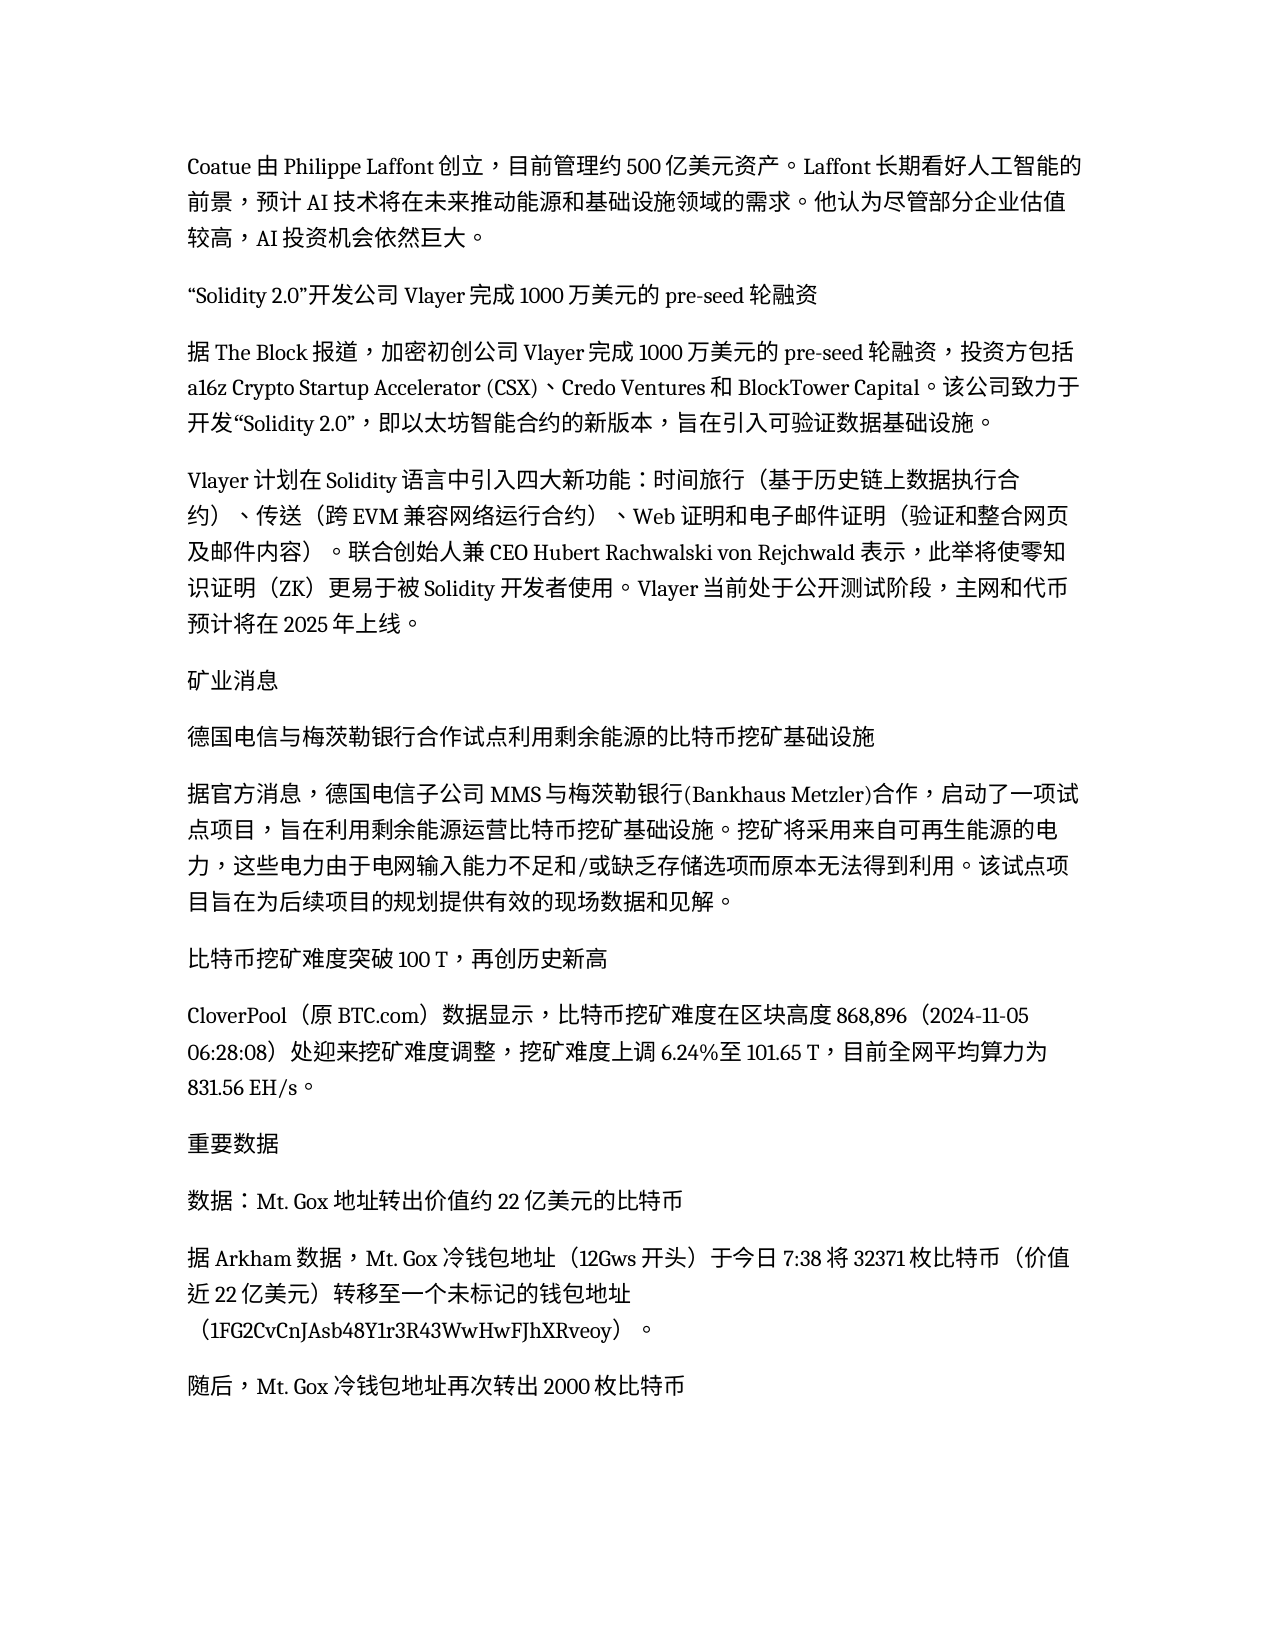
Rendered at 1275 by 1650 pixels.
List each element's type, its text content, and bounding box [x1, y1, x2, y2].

text 比特币挖矿难度突破100 T，再创历史新高 [187, 943, 1087, 974]
text “Solidity 2.0”开发公司Vlayer完成1000万美元的pre-seed轮融资 [187, 279, 1087, 310]
text Coatue由Philippe Laffont创立，目前管理约500亿美元资产。Laffont长期看好人工智能的前景，预计AI技术将在未来推动能源和基础设施领域的需求。他认为尽管部分企业估值较高，AI投资机会依然巨大。 [187, 150, 1087, 253]
text 矿业消息 [187, 664, 1087, 696]
text 重要数据 [187, 1128, 1087, 1159]
text CloverPool（原BTC.com）数据显示，比特币挖矿难度在区块高度868,896（2024-11-05 06:28:08）处迎来挖矿难度调整，挖矿难度上调6.24%至101.65 T，目前全网平均算力为831.56 EH/s。 [187, 999, 1087, 1103]
text 据The Block报道，加密初创公司Vlayer完成1000万美元的pre-seed轮融资，投资方包括a16z Crypto Startup Accelerator (CSX)、Credo Ventures和BlockTower Capital。该公司致力于开发“Solidity 2.0”，即以太坊智能合约的新版本，旨在引入可验证数据基础设施。 [187, 335, 1087, 438]
text Vlayer计划在Solidity语言中引入四大新功能：时间旅行（基于历史链上数据执行合约）、传送（跨EVM兼容网络运行合约）、Web证明和电子邮件证明（验证和整合网页及邮件内容）。联合创始人兼CEO Hubert Rachwalski von Rejchwald表示，此举将使零知识证明（ZK）更易于被Solidity开发者使用。Vlayer当前处于公开测试阶段，主网和代币预计将在2025年上线。 [187, 464, 1087, 639]
text 据官方消息，德国电信子公司MMS与梅茨勒银行(Bankhaus Metzler)合作，启动了一项试点项目，旨在利用剩余能源运营比特币挖矿基础设施。挖矿将采用来自可再生能源的电力，这些电力由于电网输入能力不足和/或缺乏存储选项而原本无法得到利用。该试点项目旨在为后续项目的规划提供有效的现场数据和见解。 [187, 778, 1087, 917]
text 数据：Mt. Gox地址转出价值约22亿美元的比特币 [187, 1185, 1087, 1216]
text 德国电信与梅茨勒银行合作试点利用剩余能源的比特币挖矿基础设施 [187, 721, 1087, 753]
text 随后，Mt. Gox冷钱包地址再次转出2000枚比特币 [187, 1370, 1087, 1402]
text 据Arkham数据，Mt. Gox冷钱包地址（12Gws开头）于今日7:38将32371枚比特币（价值近22亿美元）转移至一个未标记的钱包地址（1FG2CvCnJAsb48Y1r3R43WwHwFJhXRveoy）。 [187, 1242, 1087, 1345]
